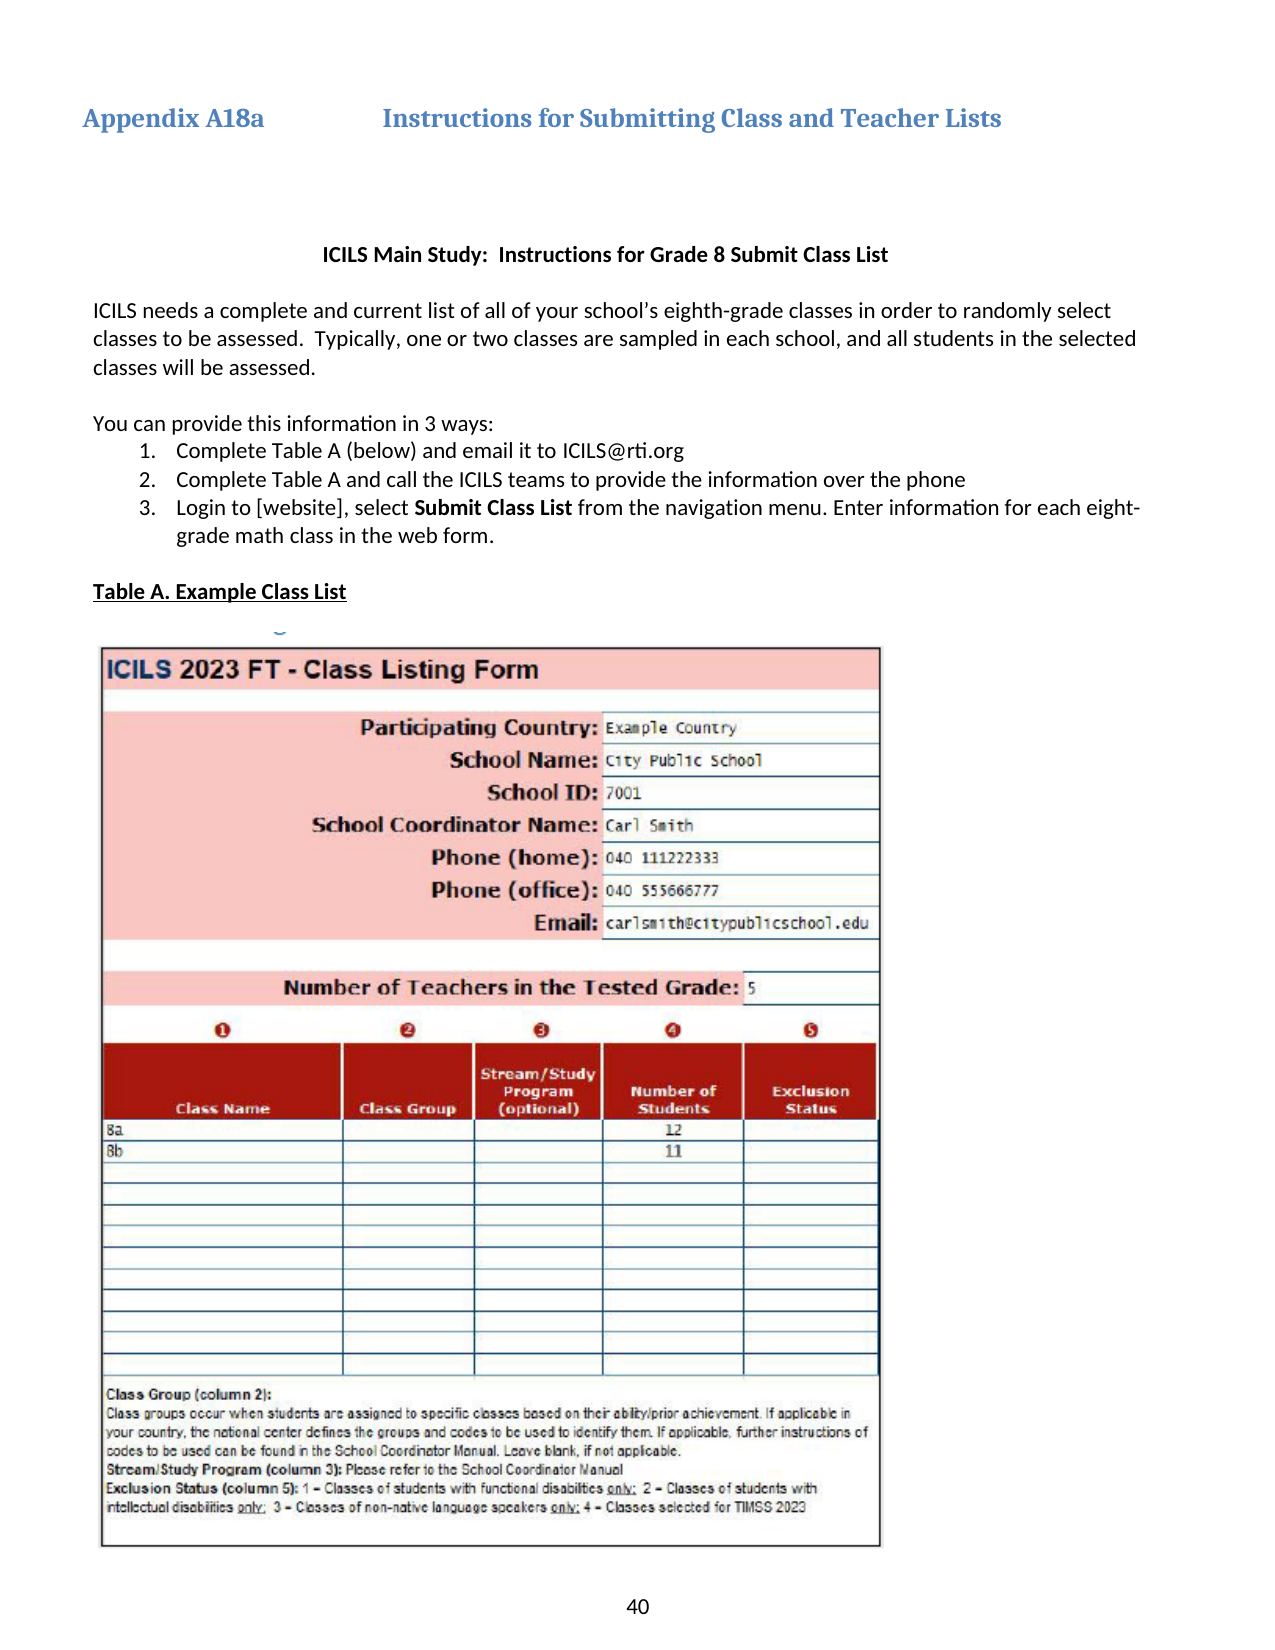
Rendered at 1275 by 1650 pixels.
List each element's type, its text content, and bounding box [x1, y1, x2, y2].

list Complete Table A (below) and email it to ICILS@rti.org [139, 437, 1181, 465]
text ICILS Main Study: Instructions for Grade 8 Submit Class List [322, 241, 1194, 268]
text ICILS needs a complete and current list of all of your school’s eighth-grade classes in order to randomly select classes to be assessed. Typically, one or two classes are sampled in each school, and all students in the selected classes will be assessed. [93, 297, 1169, 381]
list Login to [website], select Submit Class List from the navigation menu. Enter information for each eight-grade math class in the web form. [139, 493, 1181, 549]
text You can provide this information in 3 ways: [93, 409, 1169, 437]
picture [92, 632, 895, 1561]
text Table A. Example Class List [93, 577, 1184, 605]
list Complete Table A and call the ICILS teams to provide the information over the phone [139, 465, 1181, 493]
subtitle Appendix A18a Instructions for Submitting Class and Teacher Lists [82, 103, 1192, 134]
